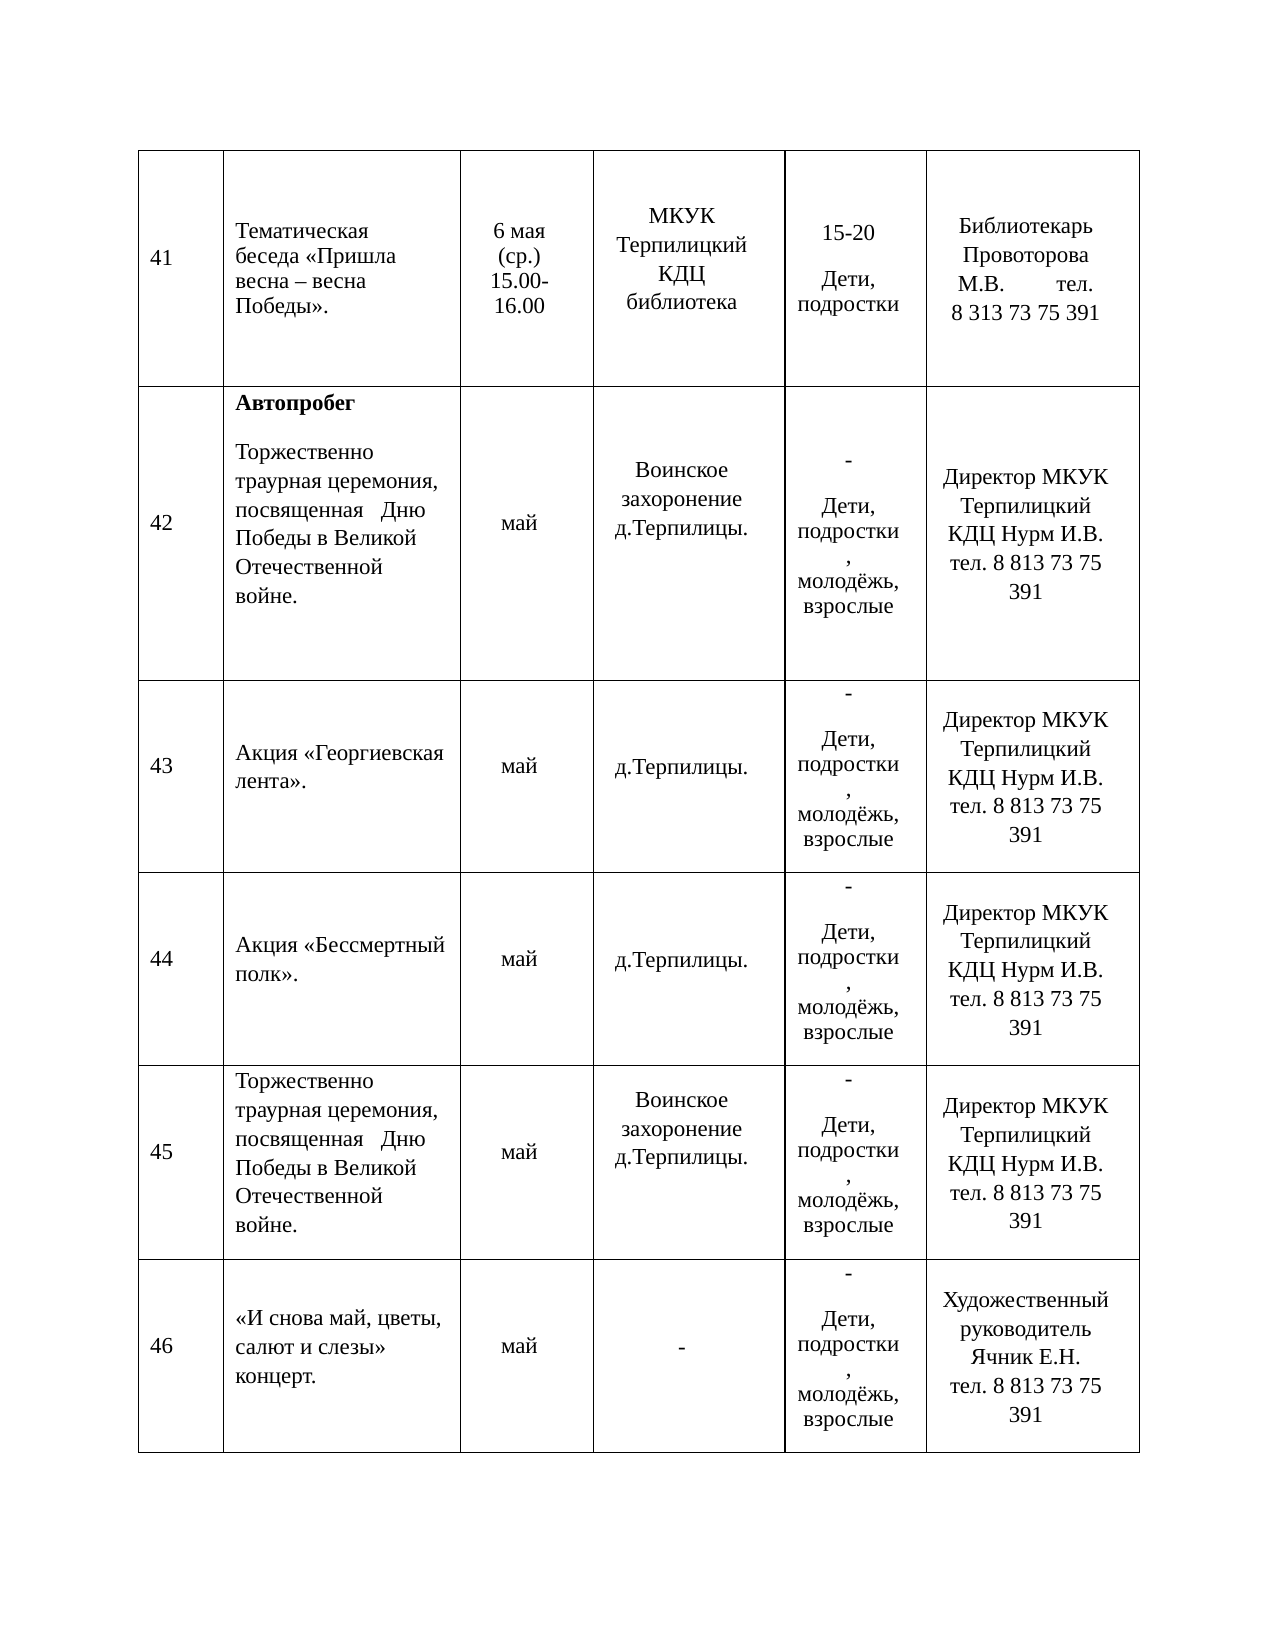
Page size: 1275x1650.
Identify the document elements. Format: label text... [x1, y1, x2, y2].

table_cell Воинское захоронение д.Терпилицы. [594, 387, 784, 679]
table_cell май [461, 873, 593, 1065]
table_cell 45 [139, 1066, 223, 1259]
table_cell - Дети, подростки, молодёжь, взрослые [786, 681, 926, 872]
table_cell МКУК Терпилицкий КДЦ библиотека [594, 151, 784, 386]
table_cell май [461, 681, 593, 872]
table_cell 46 [139, 1260, 223, 1452]
table_cell Библиотекарь Провоторова М.В. тел. 8 313 73 75 391 [927, 151, 1139, 386]
table_cell д.Терпилицы. [594, 873, 784, 1065]
table_cell Автопробег Торжественно траурная церемония, посвященная Дню Победы в Великой Отечественной войне. [224, 387, 460, 679]
table_cell Тематическая беседа «Пришла весна – весна Победы». [224, 151, 460, 386]
table_cell Директор МКУК Терпилицкий КДЦ Нурм И.В. тел. 8 813 73 75 391 [927, 387, 1139, 679]
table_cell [786, 1260, 926, 1452]
table_cell Акция «Георгиевская лента». [224, 681, 460, 872]
table_cell май [461, 387, 593, 679]
table_cell 42 [139, 387, 223, 679]
table_cell «И снова май, цветы, салют и слезы» концерт. [224, 1260, 460, 1452]
table_cell Директор МКУК Терпилицкий КДЦ Нурм И.В. тел. 8 813 73 75 391 [927, 681, 1139, 872]
table_cell Директор МКУК Терпилицкий КДЦ Нурм И.В. тел. 8 813 73 75 391 [927, 873, 1139, 1065]
table_cell Акция «Бессмертный полк». [224, 873, 460, 1065]
table_cell Торжественно траурная церемония, посвященная Дню Победы в Великой Отечественной войне. [224, 1066, 460, 1259]
table_cell Директор МКУК Терпилицкий КДЦ Нурм И.В. тел. 8 813 73 75 391 [927, 1066, 1139, 1259]
table_cell - Дети, подростки, молодёжь, взрослые [786, 387, 926, 679]
table_cell - Дети, подростки, молодёжь, взрослые [786, 1066, 926, 1259]
table_cell - Дети, подростки, молодёжь, взрослые [786, 873, 926, 1065]
table_cell 44 [139, 873, 223, 1065]
table_cell 43 [139, 681, 223, 872]
table_cell Воинское захоронение д.Терпилицы. [594, 1066, 784, 1259]
table_cell д.Терпилицы. [594, 681, 784, 872]
table_cell 41 [139, 151, 223, 386]
table_cell май [461, 1066, 593, 1259]
table_cell Художественный руководитель Ячник Е.Н. тел. 8 813 73 75 391 [927, 1260, 1139, 1452]
table_cell 15-20 Дети, подростки [786, 151, 926, 386]
table_cell 6 мая (ср.) 15.00-16.00 [461, 151, 593, 386]
table_cell май [461, 1260, 593, 1452]
table_cell - [594, 1260, 784, 1452]
